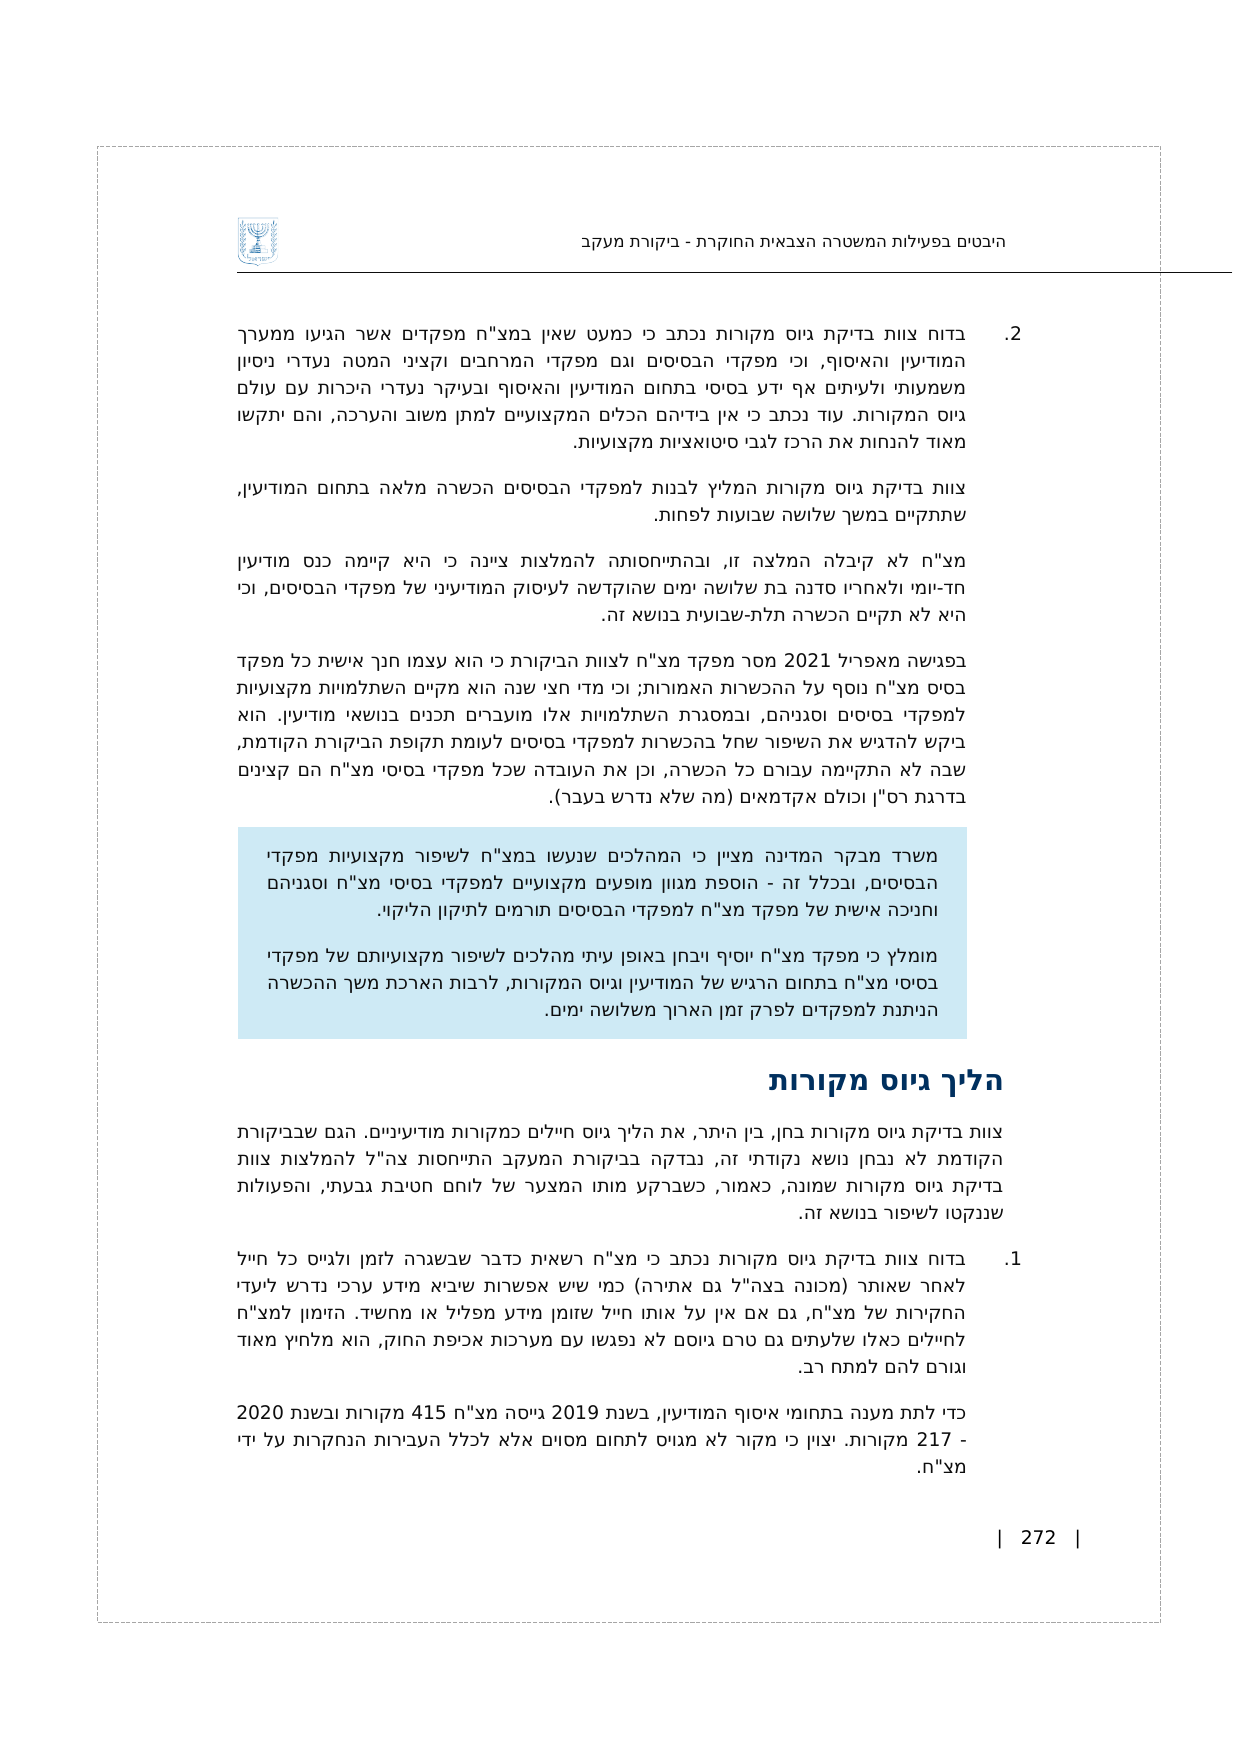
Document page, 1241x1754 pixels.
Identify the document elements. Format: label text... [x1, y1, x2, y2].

text כדי לתת מענה בתחומי איסוף המודיעין, בשנת 2019 גייסה מצ"ח 415 מקורות ובשנת 2020 - 217 מקורות. יצוין כי מקור לא מגויס לתחום מסוים אלא לכלל העבירות הנחקרות על ידי מצ"ח. [236, 1398, 967, 1479]
list בדוח צוות בדיקת גיוס מקורות נכתב כי מצ"ח רשאית כדבר שבשגרה לזמן ולגייס כל חייל לאחר שאותר (מכונה בצה"ל גם אתירה) כמי שיש אפשרות שיביא מידע ערכי נדרש ליעדי החקירות של מצ"ח, גם אם אין על אותו חייל שזומן מידע מפליל או מחשיד. הזימון למצ"ח לחיילים כאלו שלעתים גם טרם גיוסם לא נפגשו עם מערכות אכיפת החוק, הוא מלחיץ מאוד וגורם להם למתח רב. [236, 1243, 1004, 1379]
text הליך גיוס מקורות [236, 1064, 1004, 1098]
text בפגישה מאפריל 2021 מסר מפקד מצ"ח לצוות הביקורת כי הוא עצמו חנך אישית כל מפקד בסיס מצ"ח נוסף על ההכשרות האמורות; וכי מדי חצי שנה הוא מקיים השתלמויות מקצועיות למפקדי בסיסים וסגניהם, ובמסגרת השתלמויות אלו מועברים תכנים בנושאי מודיעין. הוא ביקש להדגיש את השיפור שחל בהכשרות למפקדי בסיסים לעומת תקופת הביקורת הקודמת, שבה לא התקיימה עבורם כל הכשרה, וכן את העובדה שכל מפקדי בסיסי מצ"ח הם קצינים בדרגת רס"ן וכולם אקדמאים (מה שלא נדרש בעבר). [236, 646, 967, 808]
text צוות בדיקת גיוס מקורות המליץ לבנות למפקדי הבסיסים הכשרה מלאה בתחום המודיעין, שתתקיים במשך שלושה שבועות לפחות. [236, 473, 967, 527]
list בדוח צוות בדיקת גיוס מקורות נכתב כי כמעט שאין במצ"ח מפקדים אשר הגיעו ממערך המודיעין והאיסוף, וכי מפקדי הבסיסים וגם מפקדי המרחבים וקציני המטה נעדרי ניסיון משמעותי ולעיתים אף ידע בסיסי בתחום המודיעין והאיסוף ובעיקר נעדרי היכרות עם עולם גיוס המקורות. עוד נכתב כי אין בידיהם הכלים המקצועיים למתן משוב והערכה, והם יתקשו מאוד להנחות את הרכז לגבי סיטואציות מקצועיות. [236, 319, 1004, 454]
text מומלץ כי מפקד מצ"ח יוסיף ויבחן באופן עיתי מהלכים לשיפור מקצועיותם של מפקדי בסיסי מצ"ח בתחום הרגיש של המודיעין וגיוס המקורות, לרבות הארכת משך ההכשרה הניתנת למפקדים לפרק זמן הארוך משלושה ימים. [243, 927, 962, 1034]
text צוות בדיקת גיוס מקורות בחן, בין היתר, את הליך גיוס חיילים כמקורות מודיעיניים. הגם שבביקורת הקודמת לא נבחן נושא נקודתי זה, נבדקה בביקורת המעקב התייחסות צה"ל להמלצות צוות בדיקת גיוס מקורות שמונה, כאמור, כשברקע מותו המצער של לוחם חטיבת גבעתי, והפעולות שננקטו לשיפור בנושא זה. [236, 1116, 1004, 1225]
text מצ"ח לא קיבלה המלצה זו, ובהתייחסותה להמלצות ציינה כי היא קיימה כנס מודיעין חד-יומי ולאחריו סדנה בת שלושה ימים שהוקדשה לעיסוק המודיעיני של מפקדי הבסיסים, וכי היא לא תקיים הכשרה תלת-שבועית בנושא זה. [236, 546, 967, 627]
text משרד מבקר המדינה מציין כי המהלכים שנעשו במצ"ח לשיפור מקצועיות מפקדי הבסיסים, ובכלל זה - הוספת מגוון מופעים מקצועיים למפקדי בסיסי מצ"ח וסגניהם וחניכה אישית של מפקד מצ"ח למפקדי הבסיסים תורמים לתיקון הליקוי. [243, 832, 962, 922]
